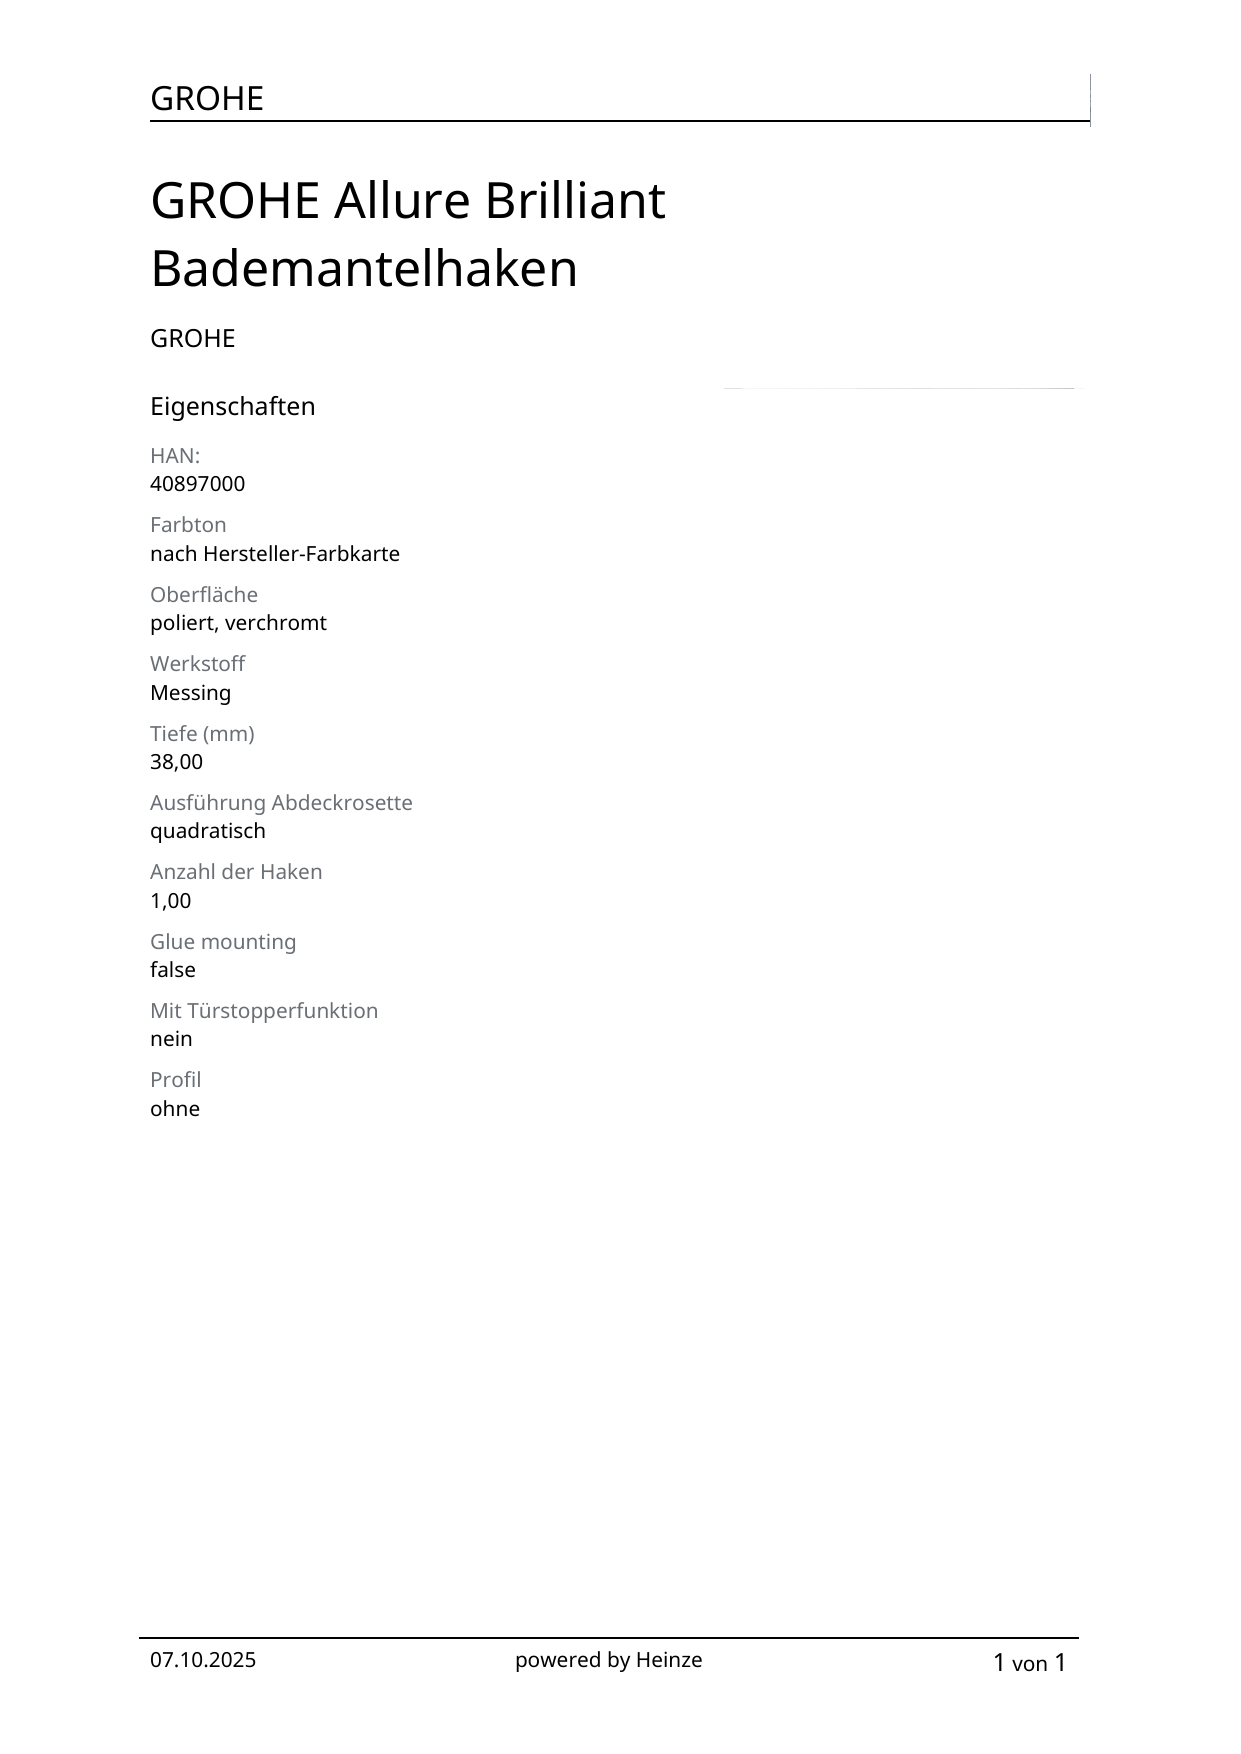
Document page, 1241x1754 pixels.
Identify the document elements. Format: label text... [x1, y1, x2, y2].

text Tiefe (mm) [150, 719, 1090, 747]
text Farbton [150, 511, 1090, 539]
text false [150, 955, 1090, 984]
text ohne [150, 1094, 1090, 1122]
text Eigenschaften [150, 388, 1090, 422]
text GROHE Allure Brilliant Bademantelhaken [150, 165, 1090, 301]
text Werkstoff [150, 649, 1090, 678]
text Mit Türstopperfunktion [150, 996, 1090, 1024]
text nach Hersteller-Farbkarte [150, 539, 1090, 567]
text Oberfläche [150, 580, 1090, 608]
text Messing [150, 678, 1090, 706]
text Glue mounting [150, 927, 1090, 955]
text poliert, verchromt [150, 608, 1090, 637]
text 40897000 [150, 469, 1090, 498]
text 38,00 [150, 747, 1090, 776]
text 1,00 [150, 886, 1090, 914]
text Anzahl der Haken [150, 857, 1090, 886]
text Profil [150, 1066, 1090, 1094]
text GROHE [150, 320, 1090, 354]
text nein [150, 1024, 1090, 1053]
text Ausführung Abdeckrosette [150, 788, 1090, 816]
text HAN: [150, 441, 1090, 469]
text quadratisch [150, 816, 1090, 845]
